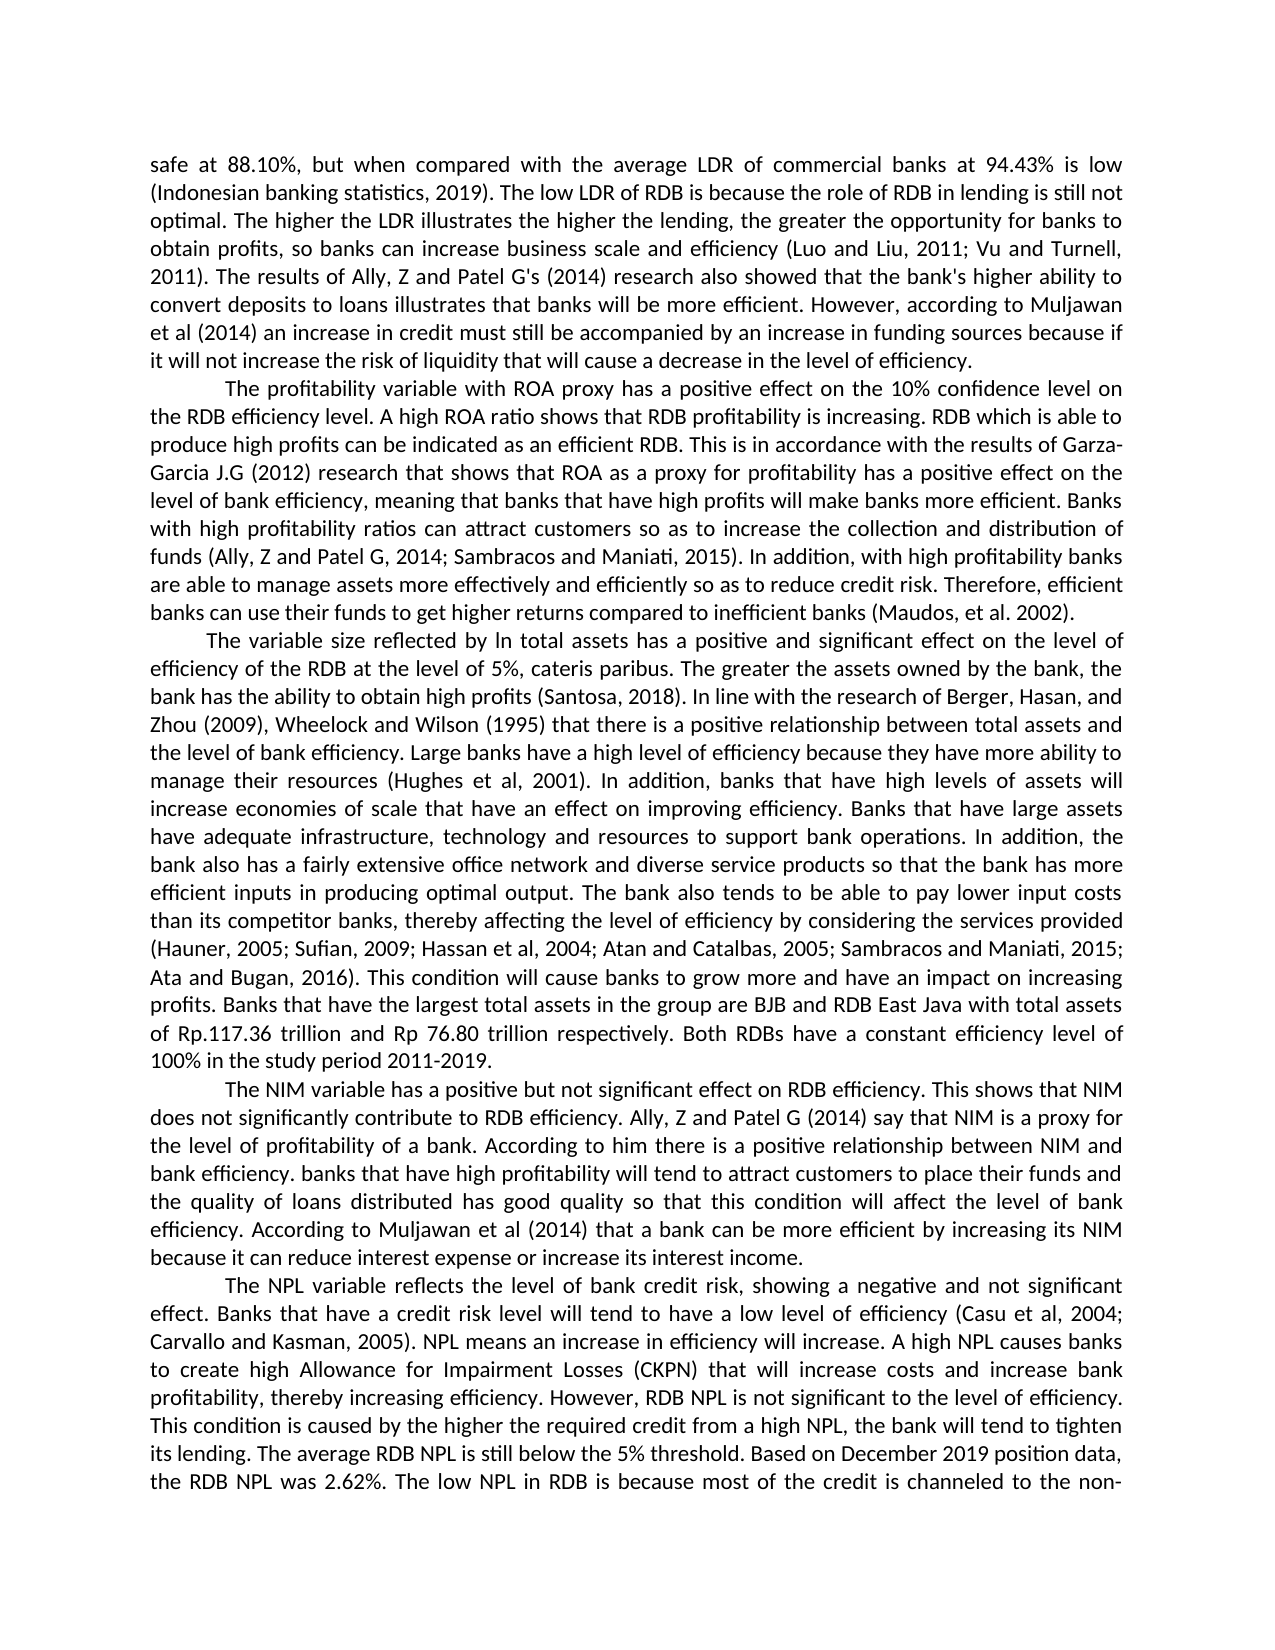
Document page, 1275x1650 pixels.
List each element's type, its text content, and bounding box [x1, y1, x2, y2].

text The profitability variable with ROA proxy has a positive effect on the 10% confidence level on the RDB efficiency level. A high ROA ratio shows that RDB profitability is increasing. RDB which is able to produce high profits can be indicated as an efficient RDB. This is in accordance with the results of Garza-Garcia J.G (2012) research that shows that ROA as a proxy for profitability has a positive effect on the level of bank efficiency, meaning that banks that have high profits will make banks more efficient. Banks with high profitability ratios can attract customers so as to increase the collection and distribution of funds (Ally, Z and Patel G, 2014; Sambracos and Maniati, 2015). In addition, with high profitability banks are able to manage assets more effectively and efficiently so as to reduce credit risk. Therefore, efficient banks can use their funds to get higher returns compared to inefficient banks (Maudos, et al. 2002). [150, 374, 1125, 626]
text The NIM variable has a positive but not significant effect on RDB efficiency. This shows that NIM does not significantly contribute to RDB efficiency. Ally, Z and Patel G (2014) say that NIM is a proxy for the level of profitability of a bank. According to him there is a positive relationship between NIM and bank efficiency. banks that have high profitability will tend to attract customers to place their funds and the quality of loans distributed has good quality so that this condition will affect the level of bank efficiency. According to Muljawan et al (2014) that a bank can be more efficient by increasing its NIM because it can reduce interest expense or increase its interest income. [150, 1075, 1125, 1271]
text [150, 150, 1125, 374]
text The variable size reflected by ln total assets has a positive and significant effect on the level of efficiency of the RDB at the level of 5%, cateris paribus. The greater the assets owned by the bank, the bank has the ability to obtain high profits (Santosa, 2018). In line with the research of Berger, Hasan, and Zhou (2009), Wheelock and Wilson (1995) that there is a positive relationship between total assets and the level of bank efficiency. Large banks have a high level of efficiency because they have more ability to manage their resources (Hughes et al, 2001). In addition, banks that have high levels of assets will increase economies of scale that have an effect on improving efficiency. Banks that have large assets have adequate infrastructure, technology and resources to support bank operations. In addition, the bank also has a fairly extensive office network and diverse service products so that the bank has more efficient inputs in producing optimal output. The bank also tends to be able to pay lower input costs than its competitor banks, thereby affecting the level of efficiency by considering the services provided (Hauner, 2005; Sufian, 2009; Hassan et al, 2004; Atan and Catalbas, 2005; Sambracos and Maniati, 2015; Ata and Bugan, 2016). This condition will cause banks to grow more and have an impact on increasing profits. Banks that have the largest total assets in the group are BJB and RDB East Java with total assets of Rp.117.36 trillion and Rp 76.80 trillion respectively. Both RDBs have a constant efficiency level of 100% in the study period 2011-2019. [150, 626, 1125, 1075]
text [150, 1271, 1125, 1495]
